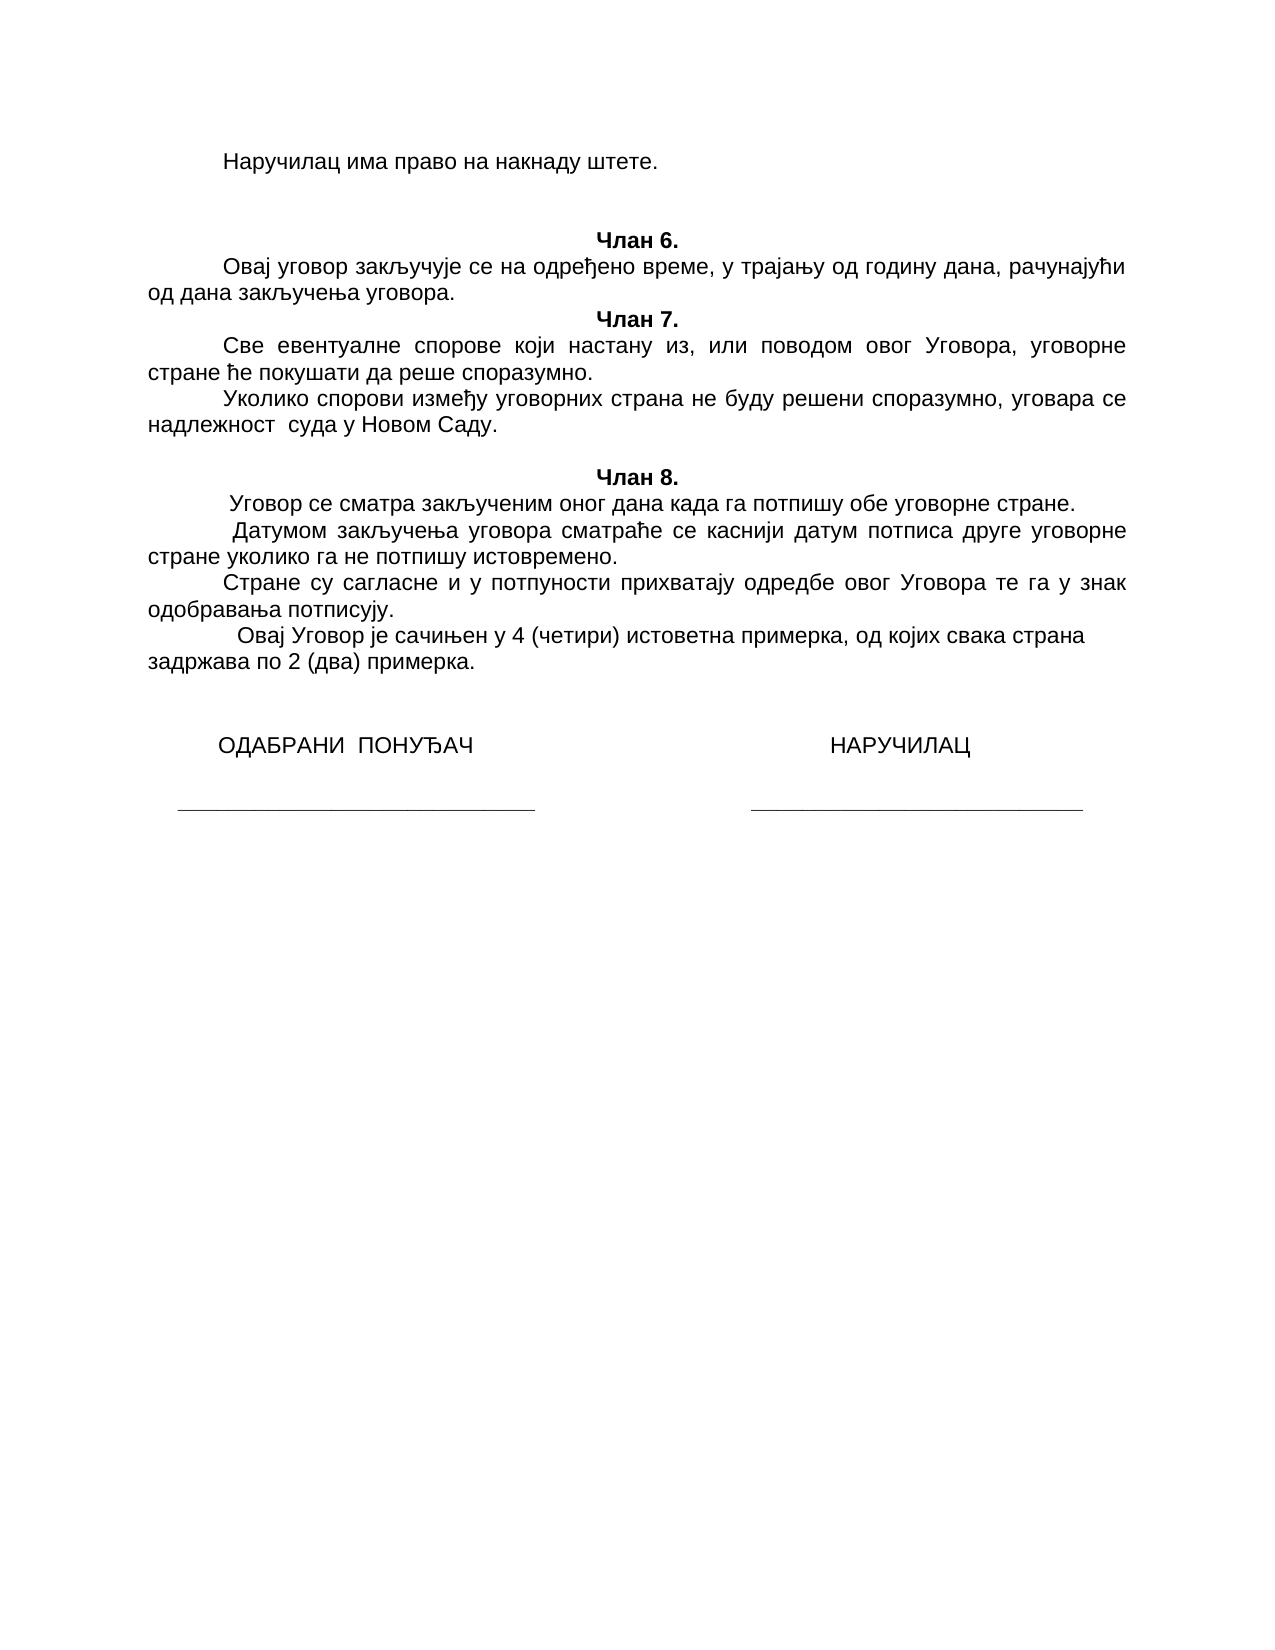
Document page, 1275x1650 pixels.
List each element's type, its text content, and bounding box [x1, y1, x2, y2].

text Члан 8. [148, 464, 1127, 490]
text Уколико спорови између уговорних страна не буду решени споразумно, уговара се надлежност суда у Новом Саду. [148, 385, 1127, 437]
text Све евентуалне спорове који настану из, или поводом овог Уговора, уговорне стране ће покушати да реше споразумно. [148, 332, 1127, 385]
text Датумом закључења уговора сматраће се каснији датум потписа друге уговорне стране уколико га не потпишу истовремено. [148, 517, 1127, 569]
text Уговор се сматра закљученим оног дана када га потпишу обе уговорне стране. [148, 490, 1127, 517]
text ____________________________ __________________________ [148, 787, 1127, 814]
text Члан 7. [148, 306, 1127, 332]
text Овај Уговор је сачињен у 4 (четири) истоветна примерка, од којих свака страна [148, 622, 1127, 648]
text Члан 6. [148, 227, 1127, 253]
text задржава по 2 (два) примерка. [148, 648, 1127, 675]
text Овај уговор закључује се на одређено време, у трајању од годину дана, рачунајући од дана закључења уговора. [148, 253, 1126, 306]
text Стране су сагласне и у потпуности прихватају одредбе овог Уговора те га у знак одобравања потписују. [148, 569, 1127, 622]
text ОДАБРАНИ ПОНУЂАЧ НАРУЧИЛАЦ [148, 732, 1127, 758]
text Наручилац има право на накнаду штете. [148, 148, 1127, 174]
